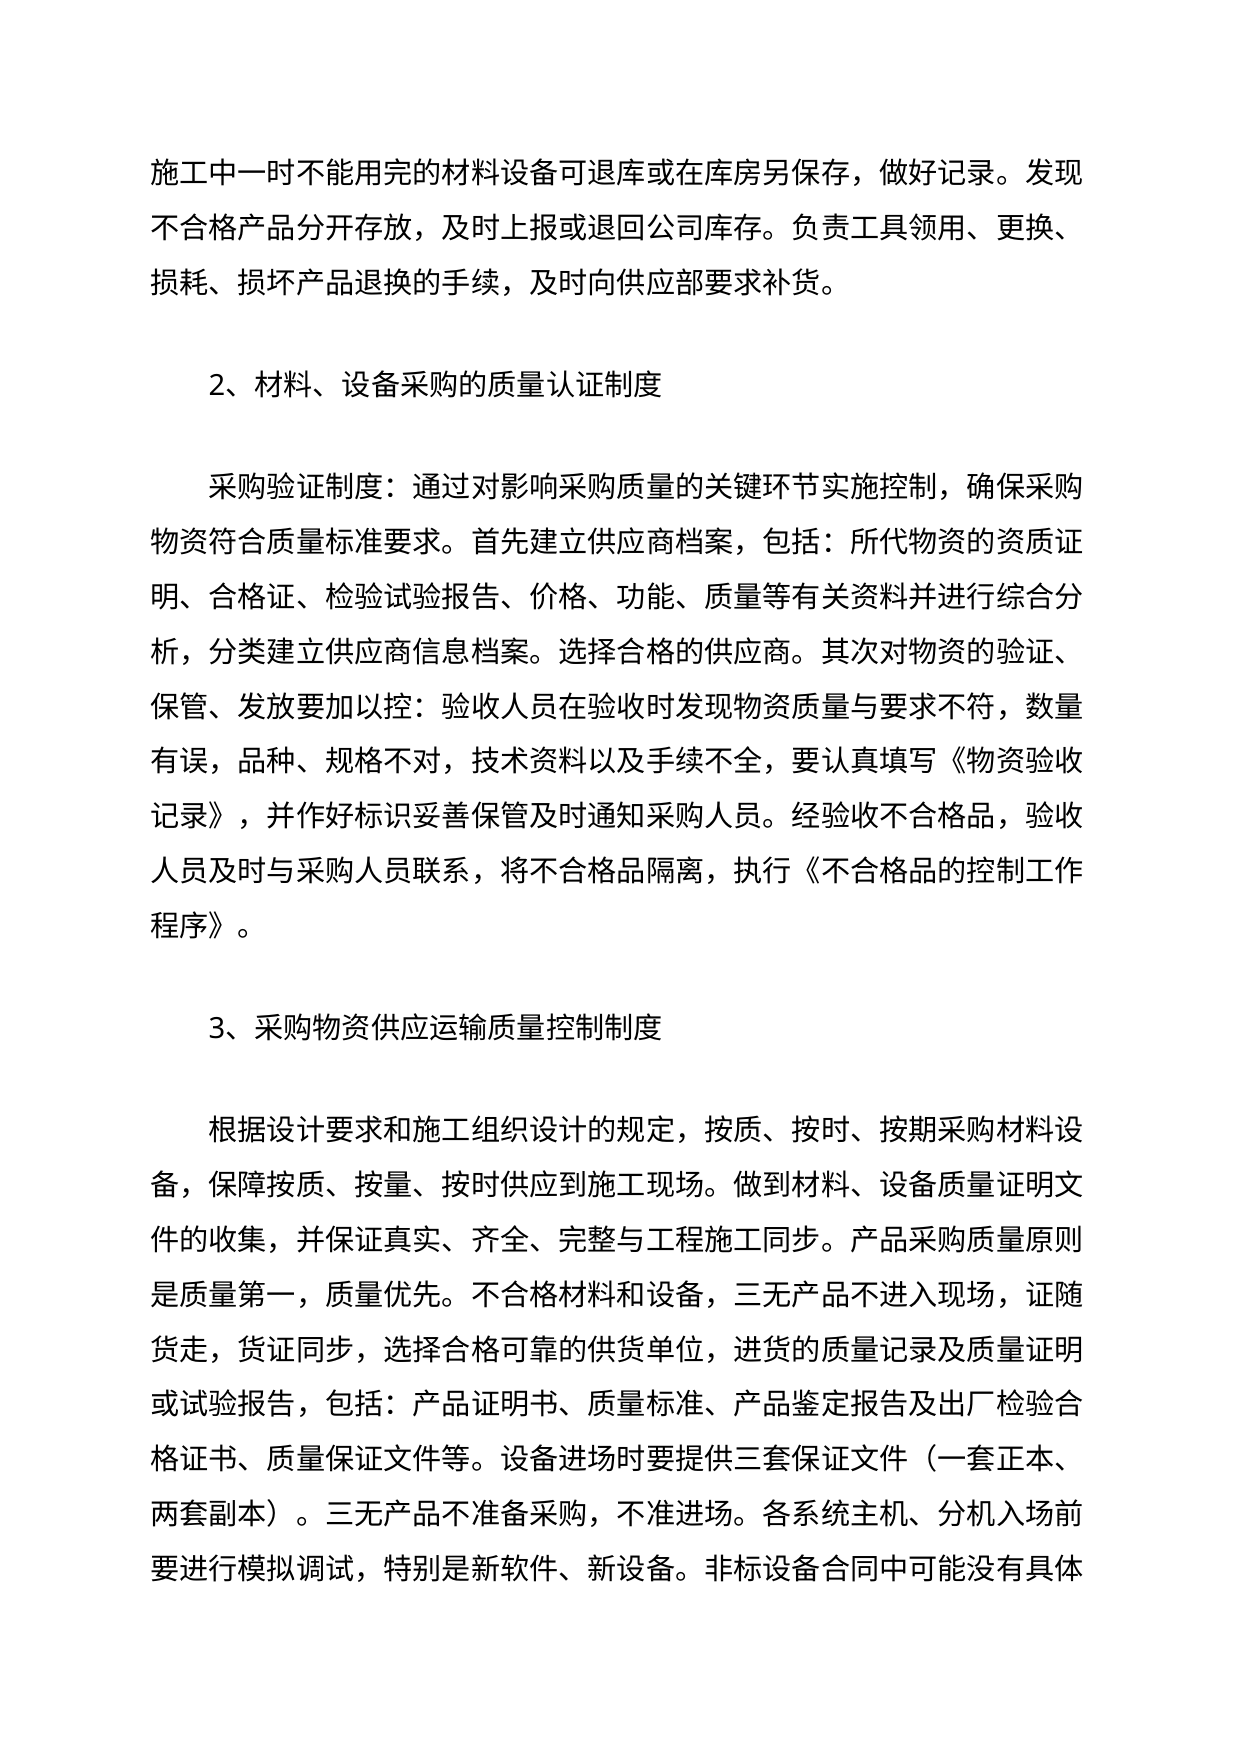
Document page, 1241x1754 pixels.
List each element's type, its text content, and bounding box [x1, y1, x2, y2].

text 2、材料、设备采购的质量认证制度 [150, 362, 1090, 404]
text 3、采购物资供应运输质量控制制度 [150, 1004, 1090, 1047]
text 采购验证制度：通过对影响采购质量的关键环节实施控制，确保采购物资符合质量标准要求。首先建立供应商档案，包括：所代物资的资质证明、合格证、检验试验报告、价格、功能、质量等有关资料并进行综合分析，分类建立供应商信息档案。选择合格的供应商。其次对物资的验证、保管、发放要加以控：验收人员在验收时发现物资质量与要求不符，数量有误，品种、规格不对，技术资料以及手续不全，要认真填写《物资验收记录》，并作好标识妥善保管及时通知采购人员。经验收不合格品，验收人员及时与采购人员联系，将不合格品隔离，执行《不合格品的控制工作程序》。 [150, 463, 1090, 945]
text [150, 1106, 1090, 1588]
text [150, 150, 1090, 302]
